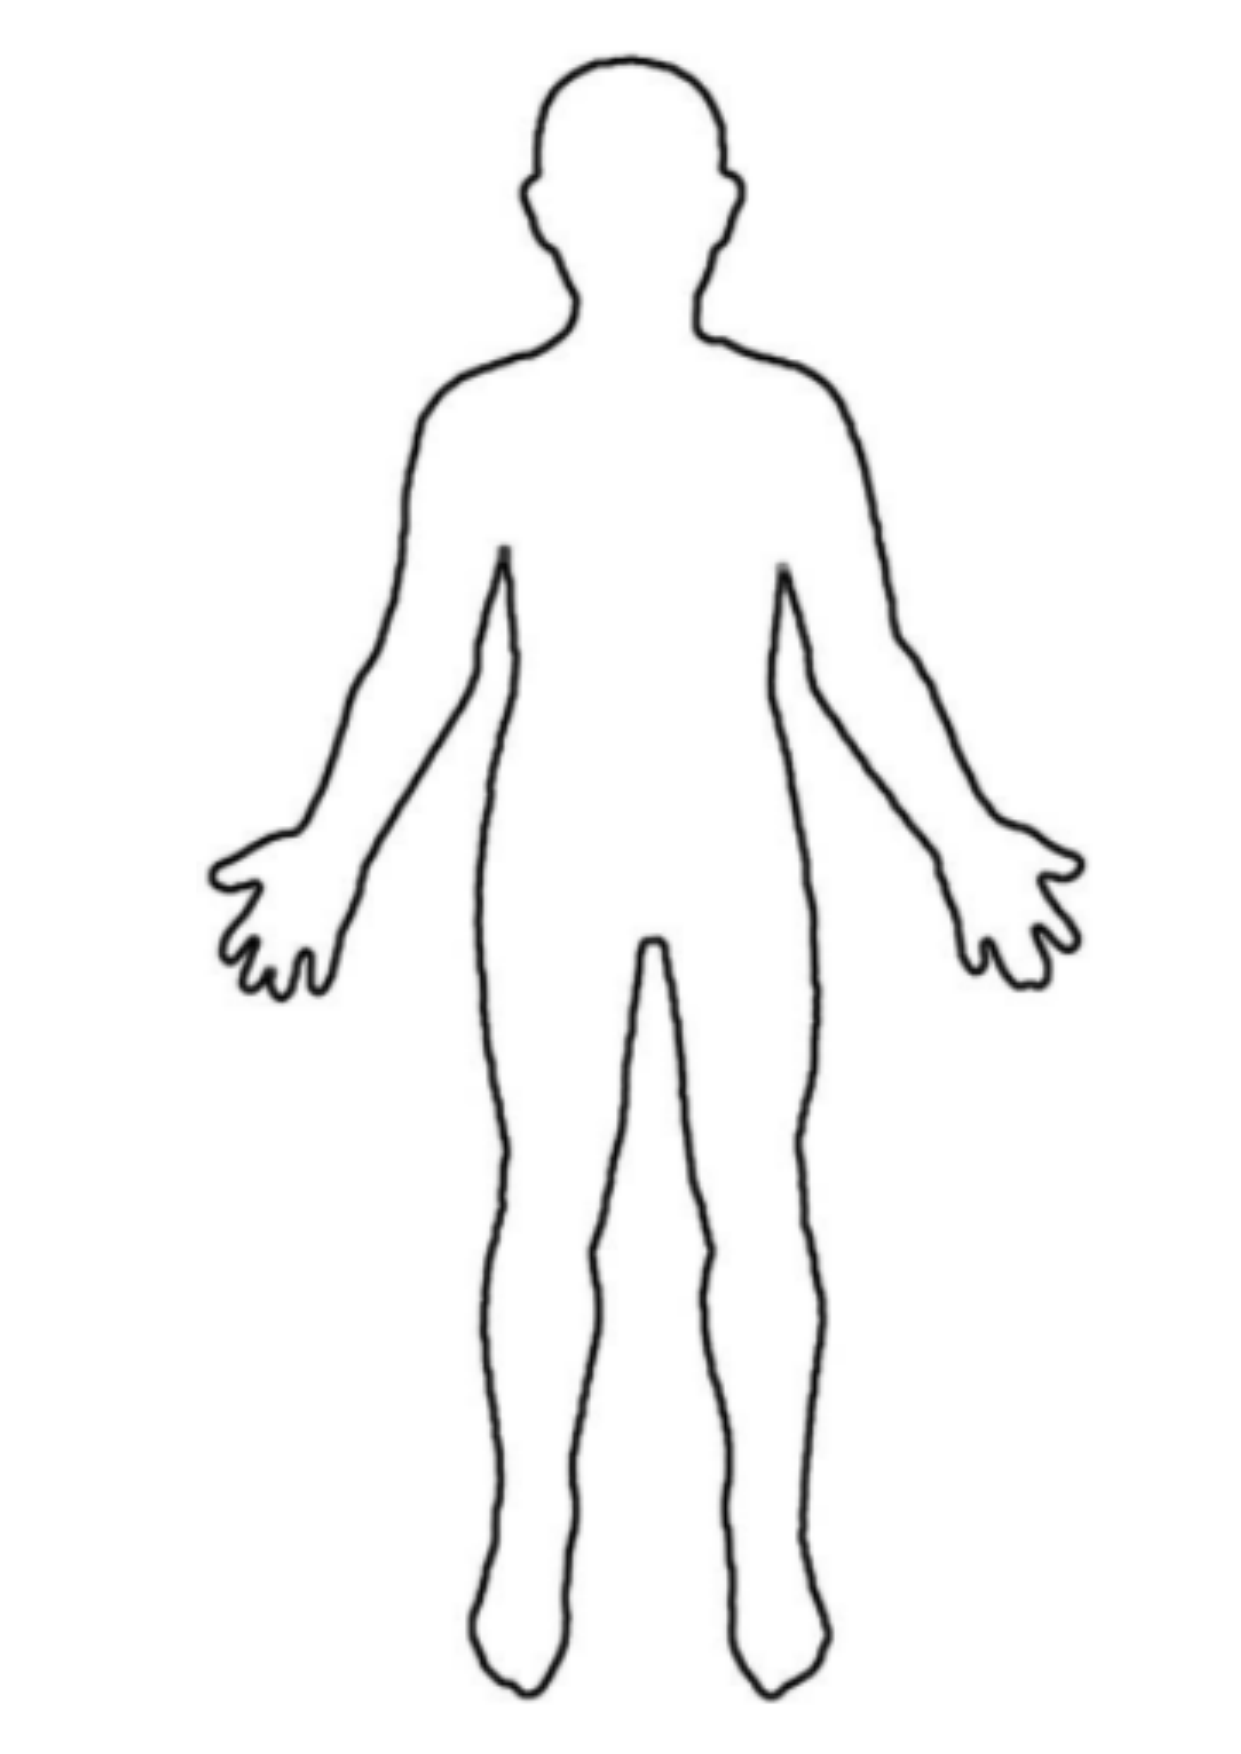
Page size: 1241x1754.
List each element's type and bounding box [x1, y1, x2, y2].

picture [196, 43, 1120, 1711]
